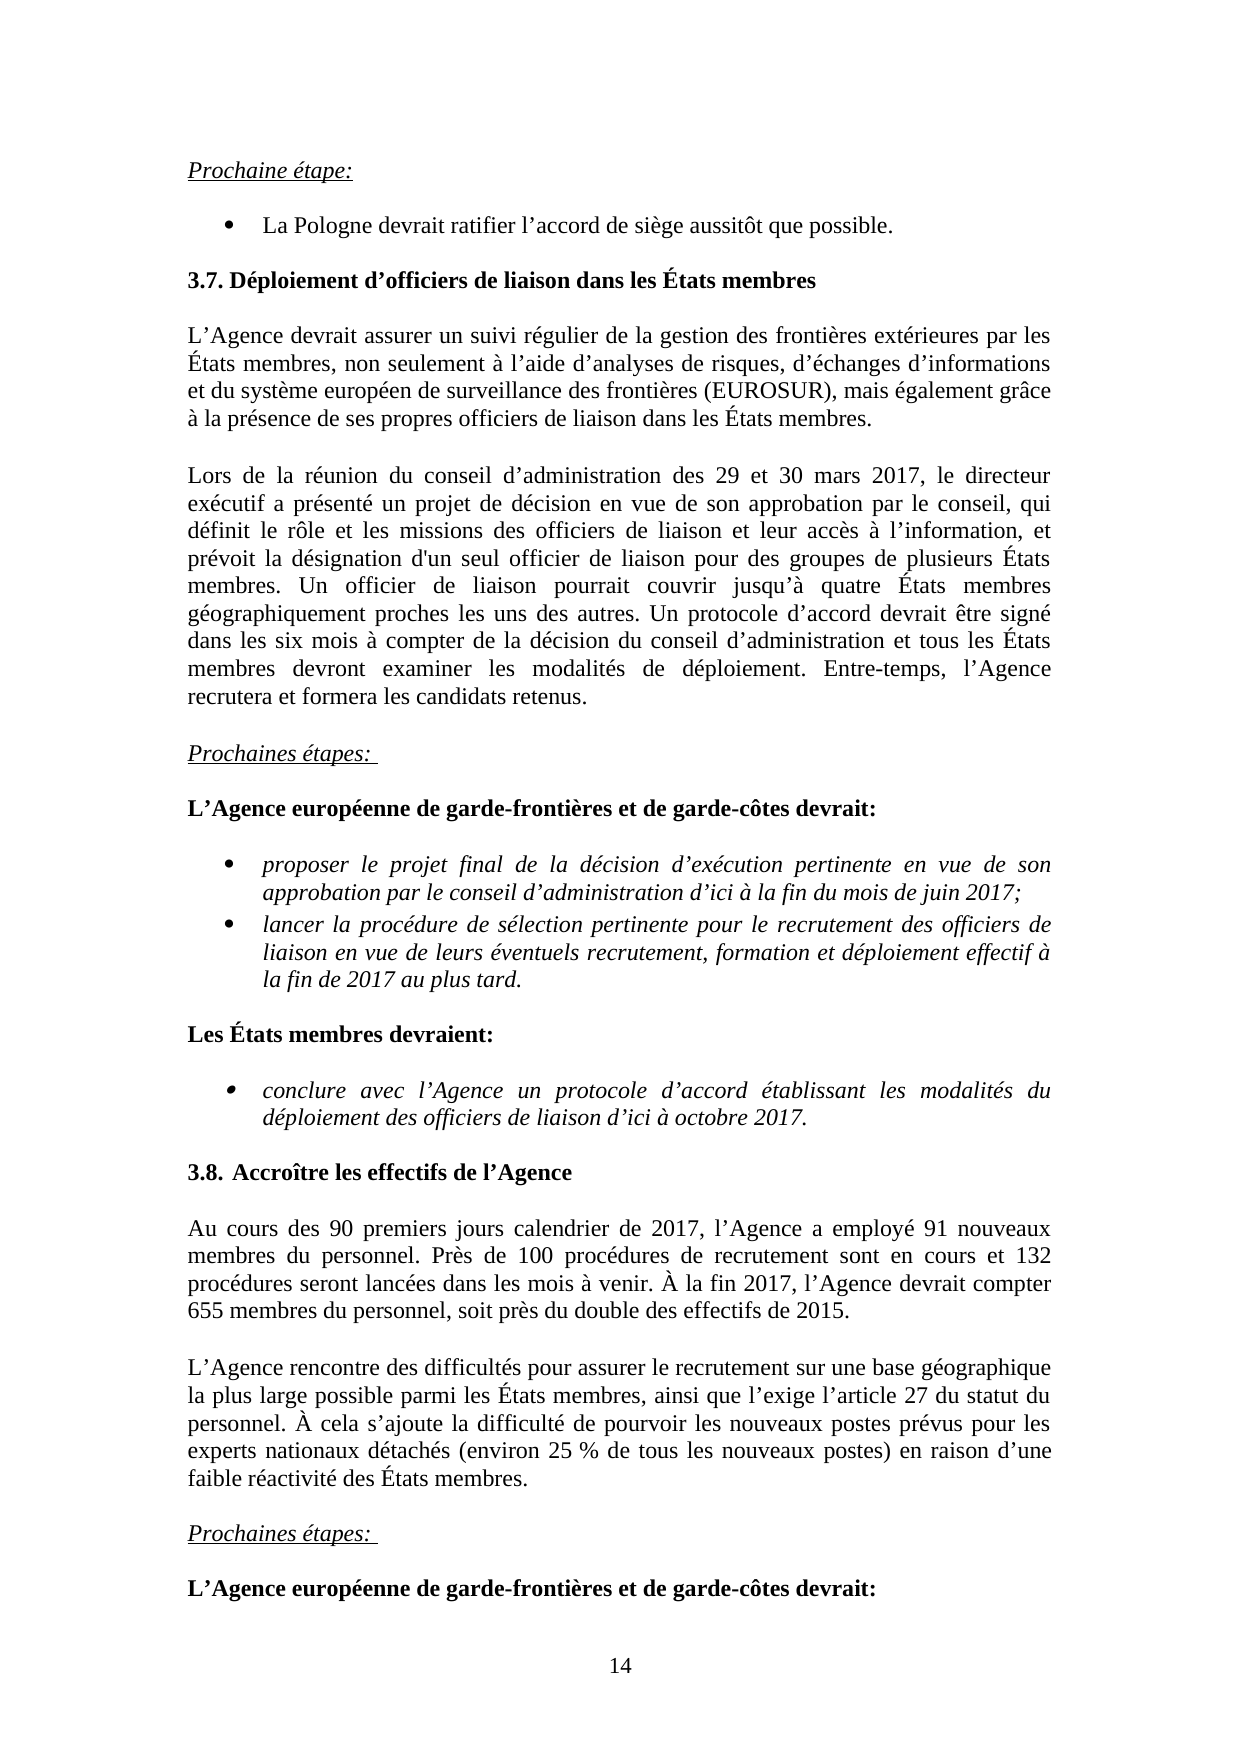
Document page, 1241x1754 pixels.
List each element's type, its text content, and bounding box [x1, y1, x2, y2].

text 3.8. Accroître les effectifs de l’Agence [187, 1158, 1053, 1186]
list lancer la procédure de sélection pertinente pour le recrutement des officiers de liaison en vue de leurs éventuels recrutement, formation et déploiement effectif à la fin de 2017 au plus tard. [225, 910, 1053, 993]
text 3.7. Déploiement d’officiers de liaison dans les États membres [187, 266, 1053, 294]
text Prochaine étape: [187, 156, 1053, 183]
text Les États membres devraient: [187, 1020, 1053, 1048]
list conclure avec l’Agence un protocole d’accord établissant les modalités du déploiement des officiers de liaison d’ici à octobre 2017. [225, 1076, 1053, 1131]
text Prochaines étapes: [187, 1519, 1053, 1547]
text L’Agence devrait assurer un suivi régulier de la gestion des frontières extérieures par les États membres, non seulement à l’aide d’analyses de risques, d’échanges d’informations et du système européen de surveillance des frontières (EUROSUR), mais également grâce à la présence de ses propres officiers de liaison dans les États membres. [187, 321, 1053, 432]
text L’Agence européenne de garde-frontières et de garde-côtes devrait: [187, 1574, 1053, 1602]
list La Pologne devrait ratifier l’accord de siège aussitôt que possible. [225, 211, 1053, 238]
text Prochaines étapes: [187, 738, 1053, 766]
list proposer le projet final de la décision d’exécution pertinente en vue de son approbation par le conseil d’administration d’ici à la fin du mois de juin 2017; [225, 850, 1053, 905]
text L’Agence européenne de garde-frontières et de garde-côtes devrait: [187, 794, 1053, 821]
text Au cours des 90 premiers jours calendrier de 2017, l’Agence a employé 91 nouveaux membres du personnel. Près de 100 procédures de recrutement sont en cours et 132 procédures seront lancées dans les mois à venir. À la fin 2017, l’Agence devrait compter 655 membres du personnel, soit près du double des effectifs de 2015. [187, 1214, 1053, 1324]
text L’Agence rencontre des difficultés pour assurer le recrutement sur une base géographique la plus large possible parmi les États membres, ainsi que l’exige l’article 27 du statut du personnel. À cela s’ajoute la difficulté de pourvoir les nouveaux postes prévus pour les experts nationaux détachés (environ 25 % de tous les nouveaux postes) en raison d’une faible réactivité des États membres. [187, 1353, 1053, 1491]
text Lors de la réunion du conseil d’administration des 29 et 30 mars 2017, le directeur exécutif a présenté un projet de décision en vue de son approbation par le conseil, qui définit le rôle et les missions des officiers de liaison et leur accès à l’information, et prévoit la désignation d'un seul officier de liaison pour des groupes de plusieurs États membres. Un officier de liaison pourrait couvrir jusqu’à quatre États membres géographiquement proches les uns des autres. Un protocole d’accord devrait être signé dans les six mois à compter de la décision du conseil d’administration et tous les États membres devront examiner les modalités de déploiement. Entre-temps, l’Agence recrutera et formera les candidats retenus. [187, 461, 1053, 709]
